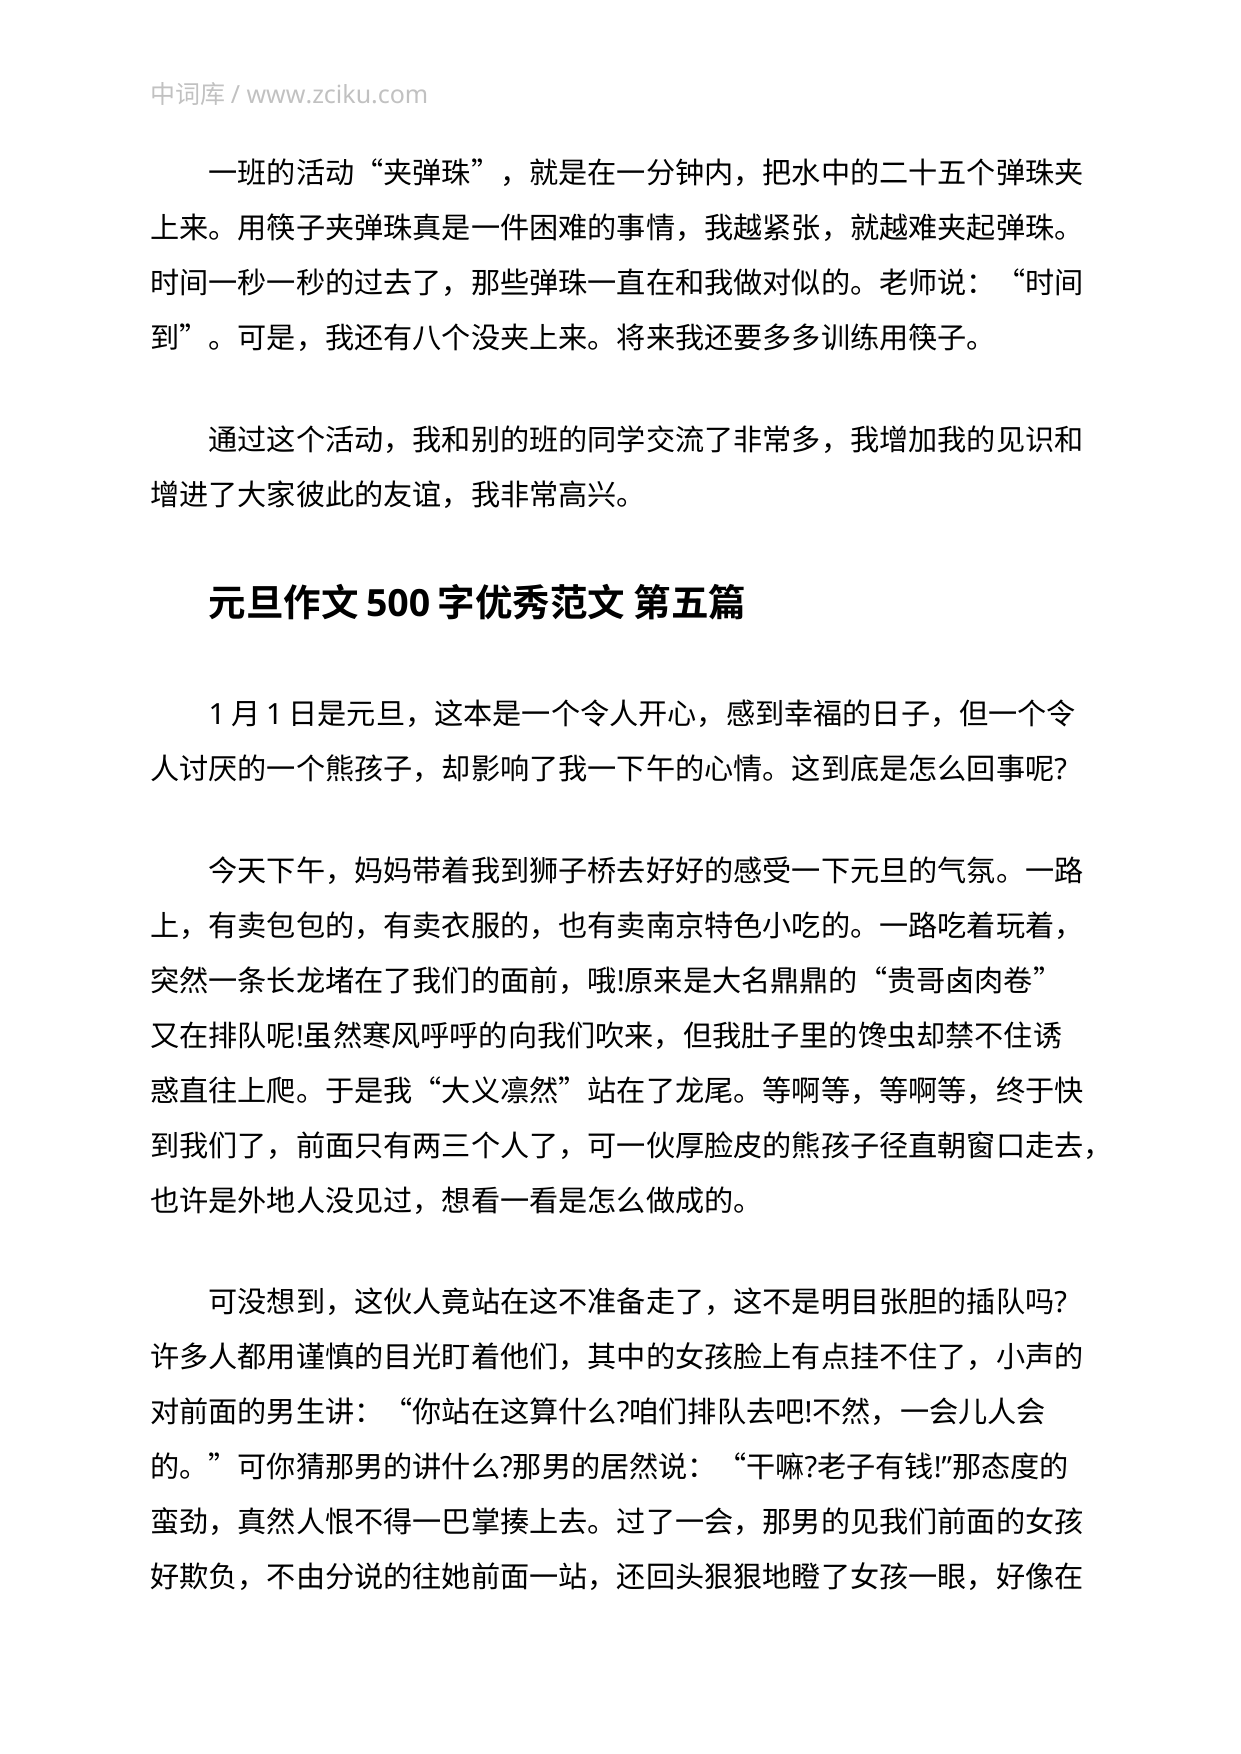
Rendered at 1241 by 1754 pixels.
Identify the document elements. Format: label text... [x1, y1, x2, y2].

text 今天下午，妈妈带着我到狮子桥去好好的感受一下元旦的气氛。一路上，有卖包包的，有卖衣服的，也有卖南京特色小吃的。一路吃着玩着，突然一条长龙堵在了我们的面前，哦!原来是大名鼎鼎的“贵哥卤肉卷”又在排队呢!虽然寒风呼呼的向我们吹来，但我肚子里的馋虫却禁不住诱惑直往上爬。于是我“大义凛然”站在了龙尾。等啊等，等啊等，终于快到我们了，前面只有两三个人了，可一伙厚脸皮的熊孩子径直朝窗口走去，也许是外地人没见过，想看一看是怎么做成的。 [150, 848, 1090, 1219]
text 一班的活动“夹弹珠”，就是在一分钟内，把水中的二十五个弹珠夹上来。用筷子夹弹珠真是一件困难的事情，我越紧张，就越难夹起弹珠。时间一秒一秒的过去了，那些弹珠一直在和我做对似的。老师说：“时间到”。可是，我还有八个没夹上来。将来我还要多多训练用筷子。 [150, 150, 1090, 357]
text 1月1日是元旦，这本是一个令人开心，感到幸福的日子，但一个令人讨厌的一个熊孩子，却影响了我一下午的心情。这到底是怎么回事呢? [150, 691, 1090, 788]
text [150, 1279, 1090, 1596]
text 通过这个活动，我和别的班的同学交流了非常多，我增加我的见识和增进了大家彼此的友谊，我非常高兴。 [150, 416, 1090, 514]
text 元旦作文500字优秀范文 第五篇 [150, 573, 1090, 628]
